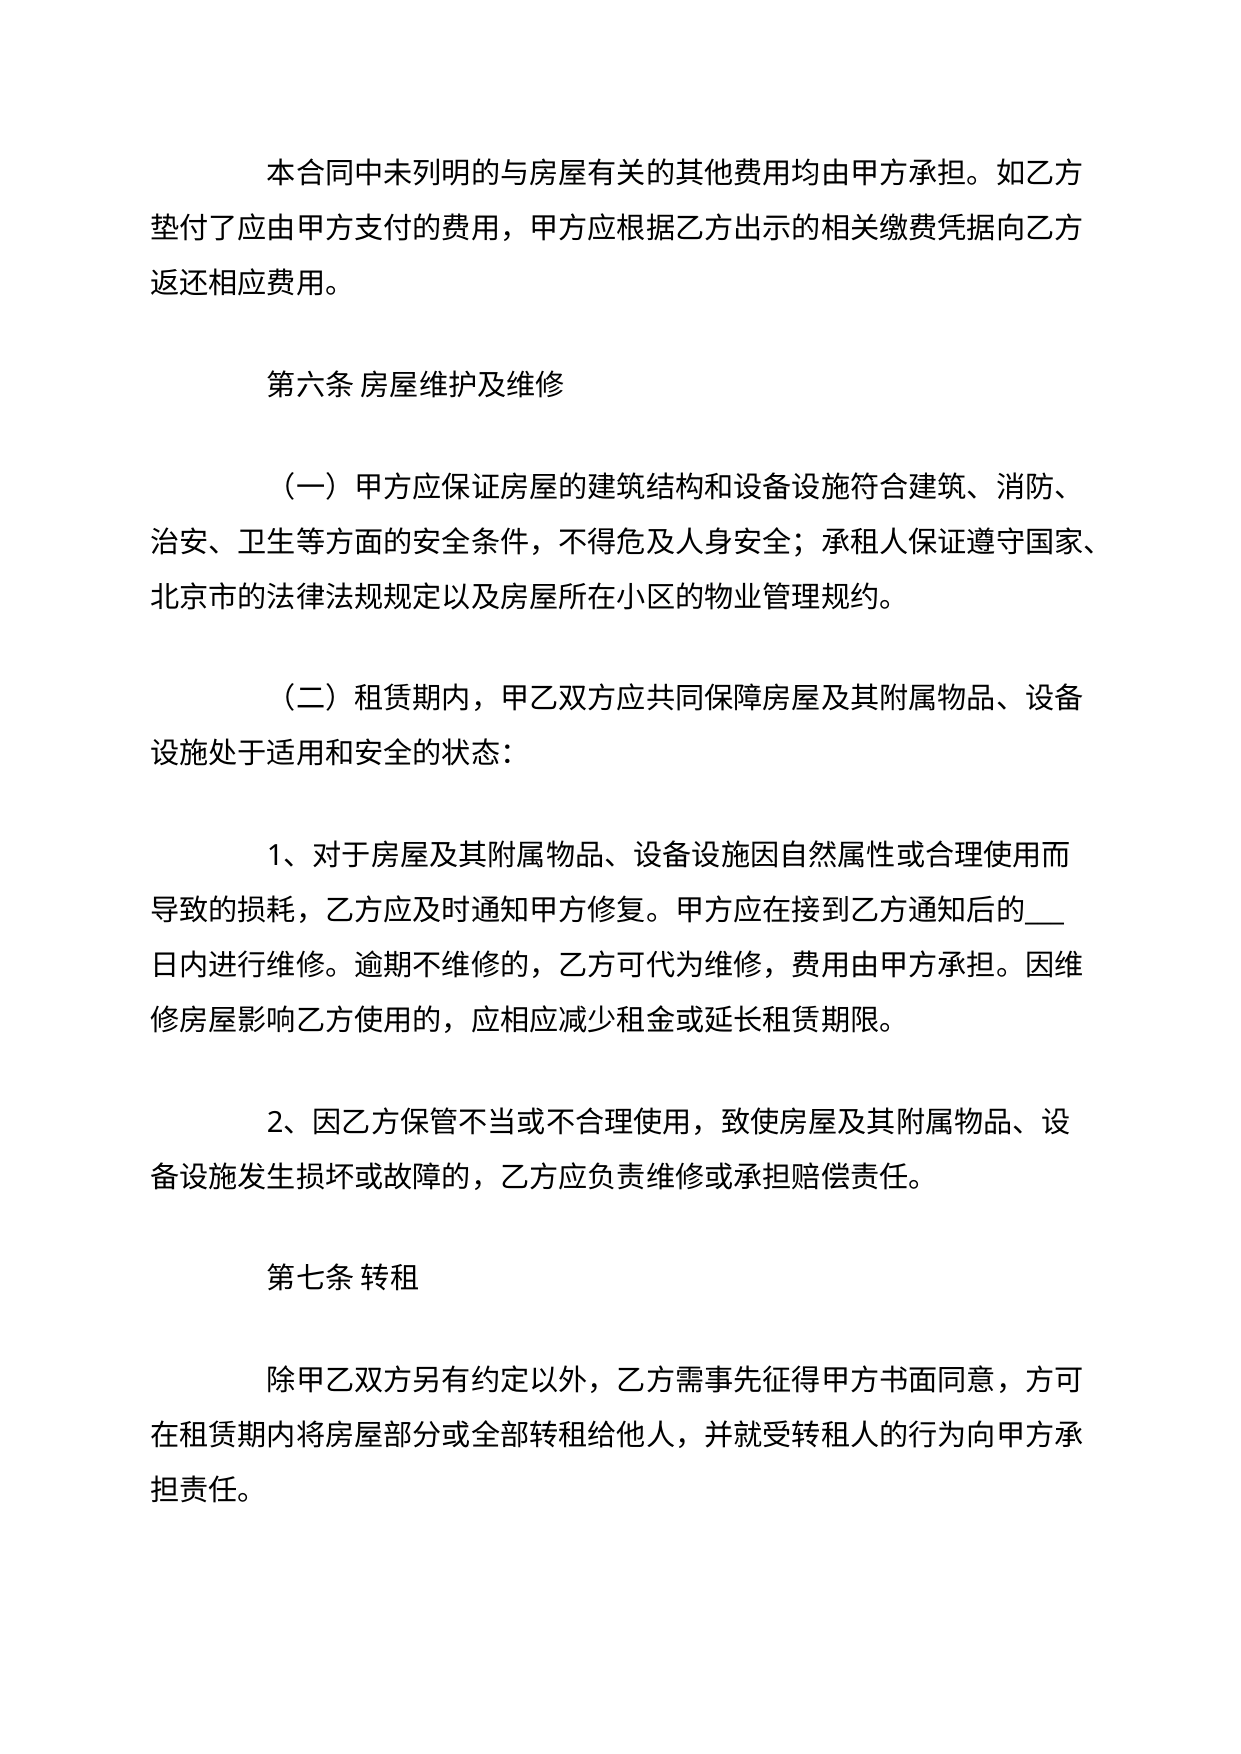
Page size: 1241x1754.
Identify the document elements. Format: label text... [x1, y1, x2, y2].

text （一）甲方应保证房屋的建筑结构和设备设施符合建筑、消防、治安、卫生等方面的安全条件，不得危及人身安全；承租人保证遵守国家、北京市的法律法规规定以及房屋所在小区的物业管理规约。 [150, 463, 1090, 615]
text （二）租赁期内，甲乙双方应共同保障房屋及其附属物品、设备设施处于适用和安全的状态： [150, 675, 1090, 772]
text 第七条 转租 [150, 1255, 1090, 1297]
text 1、对于房屋及其附属物品、设备设施因自然属性或合理使用而导致的损耗，乙方应及时通知甲方修复。甲方应在接到乙方通知后的___日内进行维修。逾期不维修的，乙方可代为维修，费用由甲方承担。因维修房屋影响乙方使用的，应相应减少租金或延长租赁期限。 [150, 832, 1090, 1039]
text 除甲乙双方另有约定以外，乙方需事先征得甲方书面同意，方可在租赁期内将房屋部分或全部转租给他人，并就受转租人的行为向甲方承担责任。 [150, 1357, 1090, 1509]
text 本合同中未列明的与房屋有关的其他费用均由甲方承担。如乙方垫付了应由甲方支付的费用，甲方应根据乙方出示的相关缴费凭据向乙方返还相应费用。 [150, 150, 1090, 302]
text 第六条 房屋维护及维修 [150, 362, 1090, 404]
text 2、因乙方保管不当或不合理使用，致使房屋及其附属物品、设备设施发生损坏或故障的，乙方应负责维修或承担赔偿责任。 [150, 1098, 1090, 1196]
